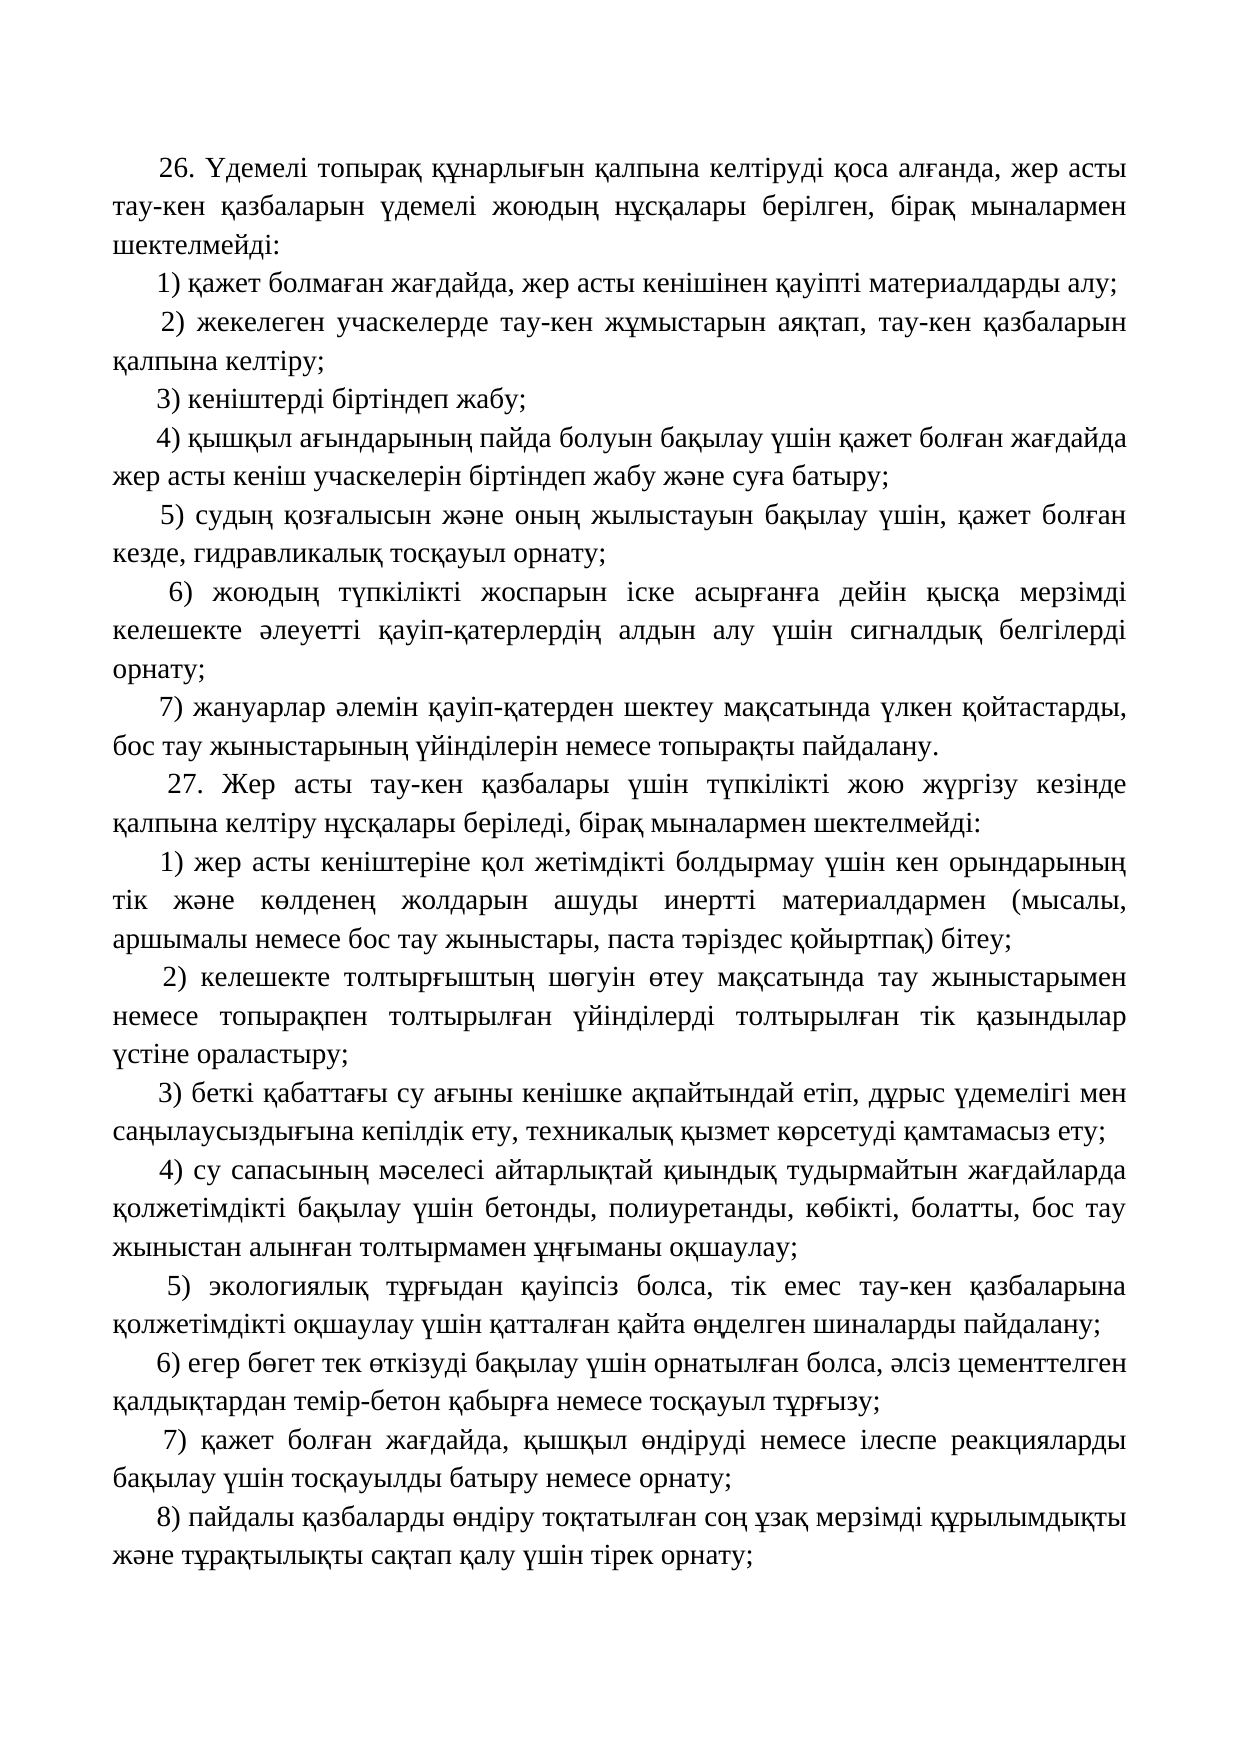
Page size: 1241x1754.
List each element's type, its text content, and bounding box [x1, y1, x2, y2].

text 3) кеніштерді біртіндеп жабу; [112, 381, 1128, 415]
text 6) жоюдың түпкілікті жоспарын іске асырғанға дейін қысқа мерзімді келешекте әлеуетті қауіп-қатерлердің алдын алу үшін сигналдық белгілерді орнату; [112, 574, 1128, 684]
text 6) егер бөгет тек өткізуді бақылау үшін орнатылған болса, әлсіз цементтелген қалдықтардан темір-бетон қабырға немесе тосқауыл тұрғызу; [112, 1345, 1128, 1417]
text 2) келешекте толтырғыштың шөгуін өтеу мақсатында тау жыныстарымен немесе топырақпен толтырылған үйінділерді толтырылған тік қазындылар үстіне ораластыру; [112, 959, 1128, 1070]
text 2) жекелеген учаскелерде тау-кен жұмыстарын аяқтап, тау-кен қазбаларын қалпына келтіру; [112, 304, 1128, 376]
text 5) судың қозғалысын және оның жылыстауын бақылау үшін, қажет болған кезде, гидравликалық тосқауыл орнату; [112, 497, 1128, 569]
text 4) су сапасының мәселесі айтарлықтай қиындық тудырмайтын жағдайларда қолжетімдікті бақылау үшін бетонды, полиуретанды, көбікті, болатты, бос тау жыныстан алынған толтырмамен ұңғыманы оқшаулау; [112, 1152, 1128, 1263]
text 27. Жер асты тау-кен қазбалары үшін түпкілікті жою жүргізу кезінде қалпына келтіру нұсқалары беріледі, бірақ мыналармен шектелмейді: [112, 767, 1128, 839]
text 8) пайдалы қазбаларды өндіру тоқтатылған соң ұзақ мерзімді құрылымдықты және тұрақтылықты сақтап қалу үшін тірек орнату; [112, 1499, 1128, 1571]
text 1) жер асты кеніштеріне қол жетімдікті болдырмау үшін кен орындарының тік және көлденең жолдарын ашуды инертті материалдармен (мысалы, аршымалы немесе бос тау жыныстары, паста тәріздес қойыртпақ) бітеу; [112, 844, 1128, 954]
text 3) беткі қабаттағы су ағыны кенішке ақпайтындай етіп, дұрыс үдемелігі мен саңылаусыздығына кепілдік ету, техникалық қызмет көрсетуді қамтамасыз ету; [112, 1075, 1128, 1147]
text 4) қышқыл ағындарының пайда болуын бақылау үшін қажет болған жағдайда жер асты кеніш учаскелерін біртіндеп жабу және суға батыру; [112, 420, 1128, 492]
text 5) экологиялық тұрғыдан қауіпсіз болса, тік емес тау-кен қазбаларына қолжетімдікті оқшаулау үшін қатталған қайта өңделген шиналарды пайдалану; [112, 1268, 1128, 1340]
text 1) қажет болмаған жағдайда, жер асты кенішінен қауіпті материалдарды алу; [112, 266, 1128, 299]
text 7) жануарлар әлемін қауіп-қатерден шектеу мақсатында үлкен қойтастарды, бос тау жыныстарының үйінділерін немесе топырақты пайдалану. [112, 689, 1128, 762]
text 7) қажет болған жағдайда, қышқыл өндіруді немесе ілеспе реакцияларды бақылау үшін тосқауылды батыру немесе орнату; [112, 1422, 1128, 1494]
text 26. Үдемелі топырақ құнарлығын қалпына келтіруді қоса алғанда, жер асты тау-кен қазбаларын үдемелі жоюдың нұсқалары берілген, бірақ мыналармен шектелмейді: [112, 150, 1128, 261]
